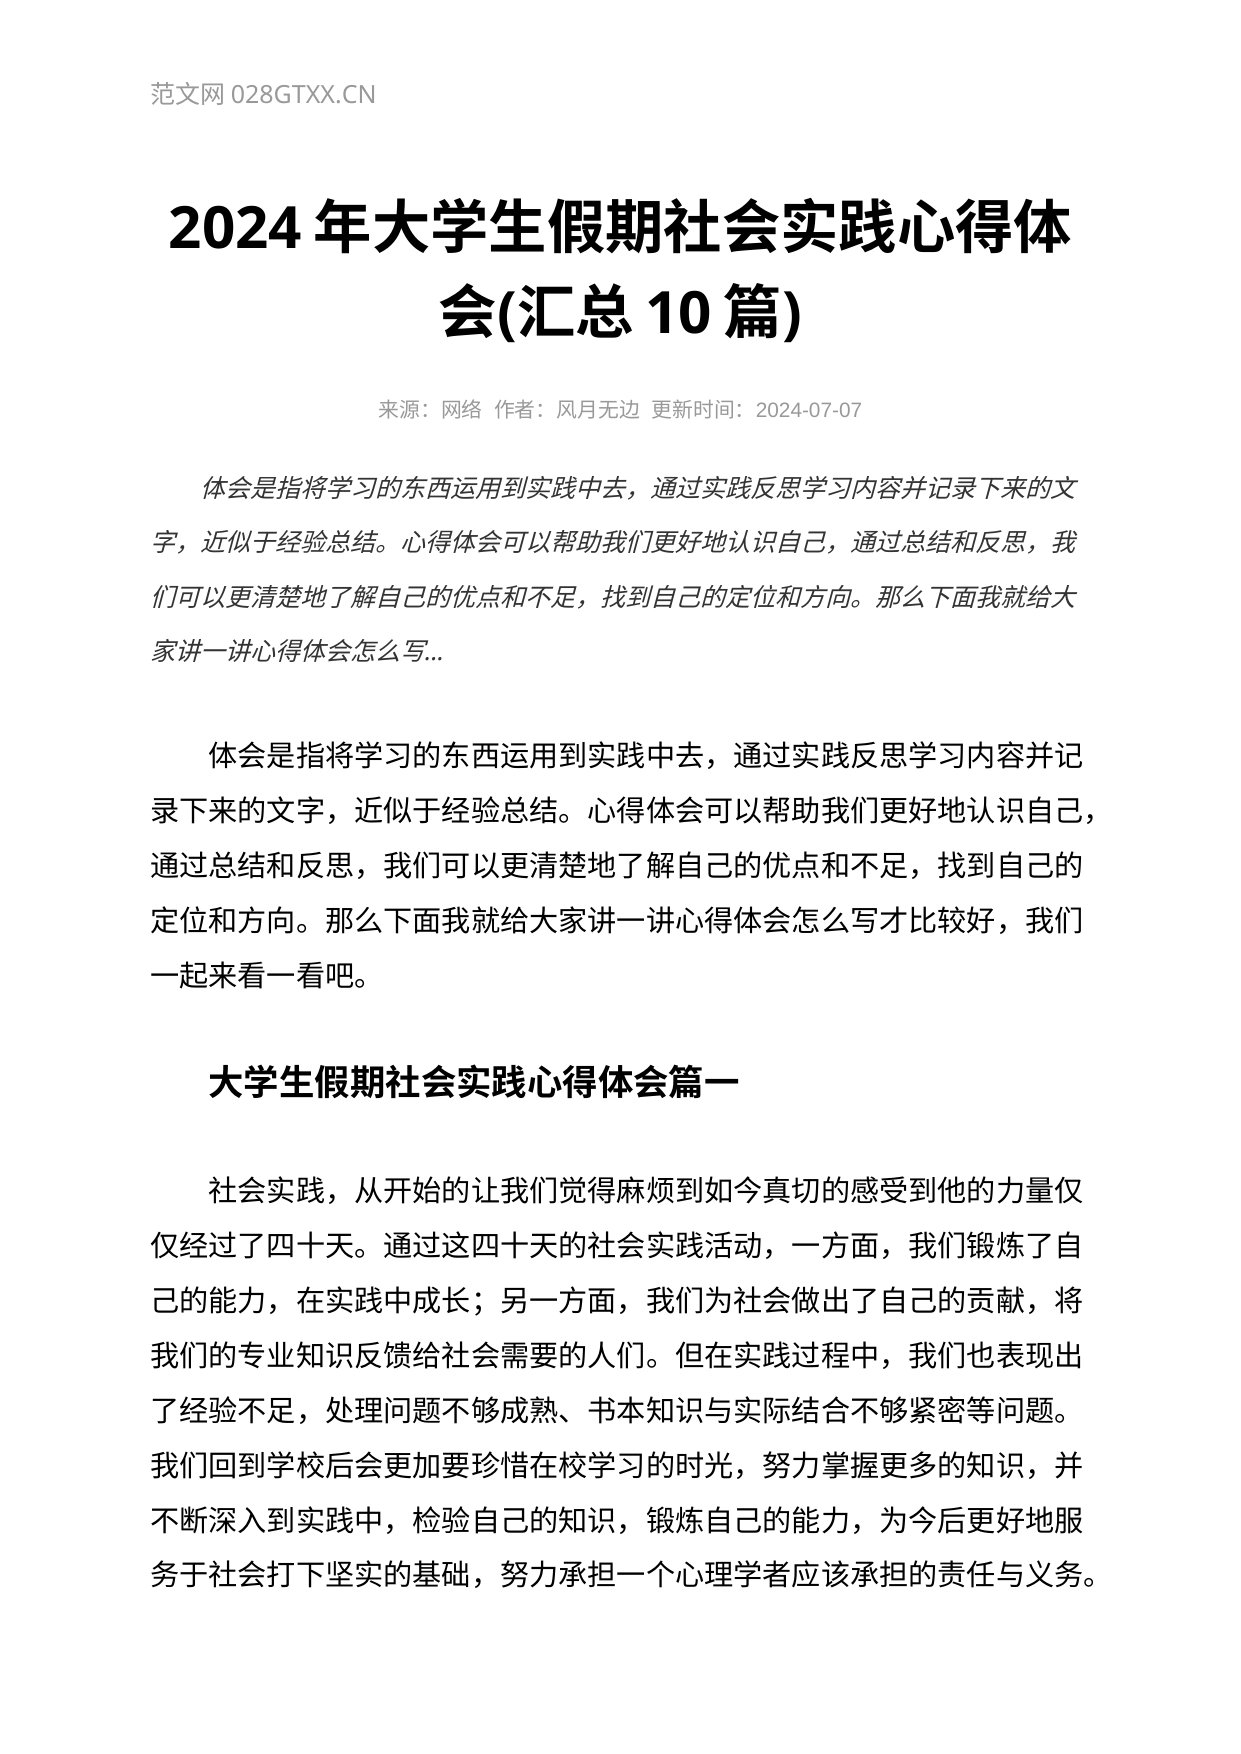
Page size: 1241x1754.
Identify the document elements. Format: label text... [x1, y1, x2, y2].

text 大学生假期社会实践心得体会篇一 [150, 1054, 1090, 1106]
text 体会是指将学习的东西运用到实践中去，通过实践反思学习内容并记录下来的文字，近似于经验总结。心得体会可以帮助我们更好地认识自己，通过总结和反思，我们可以更清楚地了解自己的优点和不足，找到自己的定位和方向。那么下面我就给大家讲一讲心得体会怎么写... [150, 468, 1090, 668]
text 来源：网络 作者：风月无边 更新时间：2024-07-07 [150, 398, 1090, 422]
subtitle 2024年大学生假期社会实践心得体会(汇总10篇) [150, 181, 1090, 351]
text 体会是指将学习的东西运用到实践中去，通过实践反思学习内容并记录下来的文字，近似于经验总结。心得体会可以帮助我们更好地认识自己，通过总结和反思，我们可以更清楚地了解自己的优点和不足，找到自己的定位和方向。那么下面我就给大家讲一讲心得体会怎么写才比较好，我们一起来看一看吧。 [150, 733, 1090, 995]
text 社会实践，从开始的让我们觉得麻烦到如今真切的感受到他的力量仅仅经过了四十天。通过这四十天的社会实践活动，一方面，我们锻炼了自己的能力，在实践中成长；另一方面，我们为社会做出了自己的贡献，将我们的专业知识反馈给社会需要的人们。但在实践过程中，我们也表现出了经验不足，处理问题不够成熟、书本知识与实际结合不够紧密等问题。我们回到学校后会更加要珍惜在校学习的时光，努力掌握更多的知识，并不断深入到实践中，检验自己的知识，锻炼自己的能力，为今后更好地服务于社会打下坚实的基础，努力承担一个心理学者应该承担的责任与义务。 [150, 1168, 1090, 1594]
